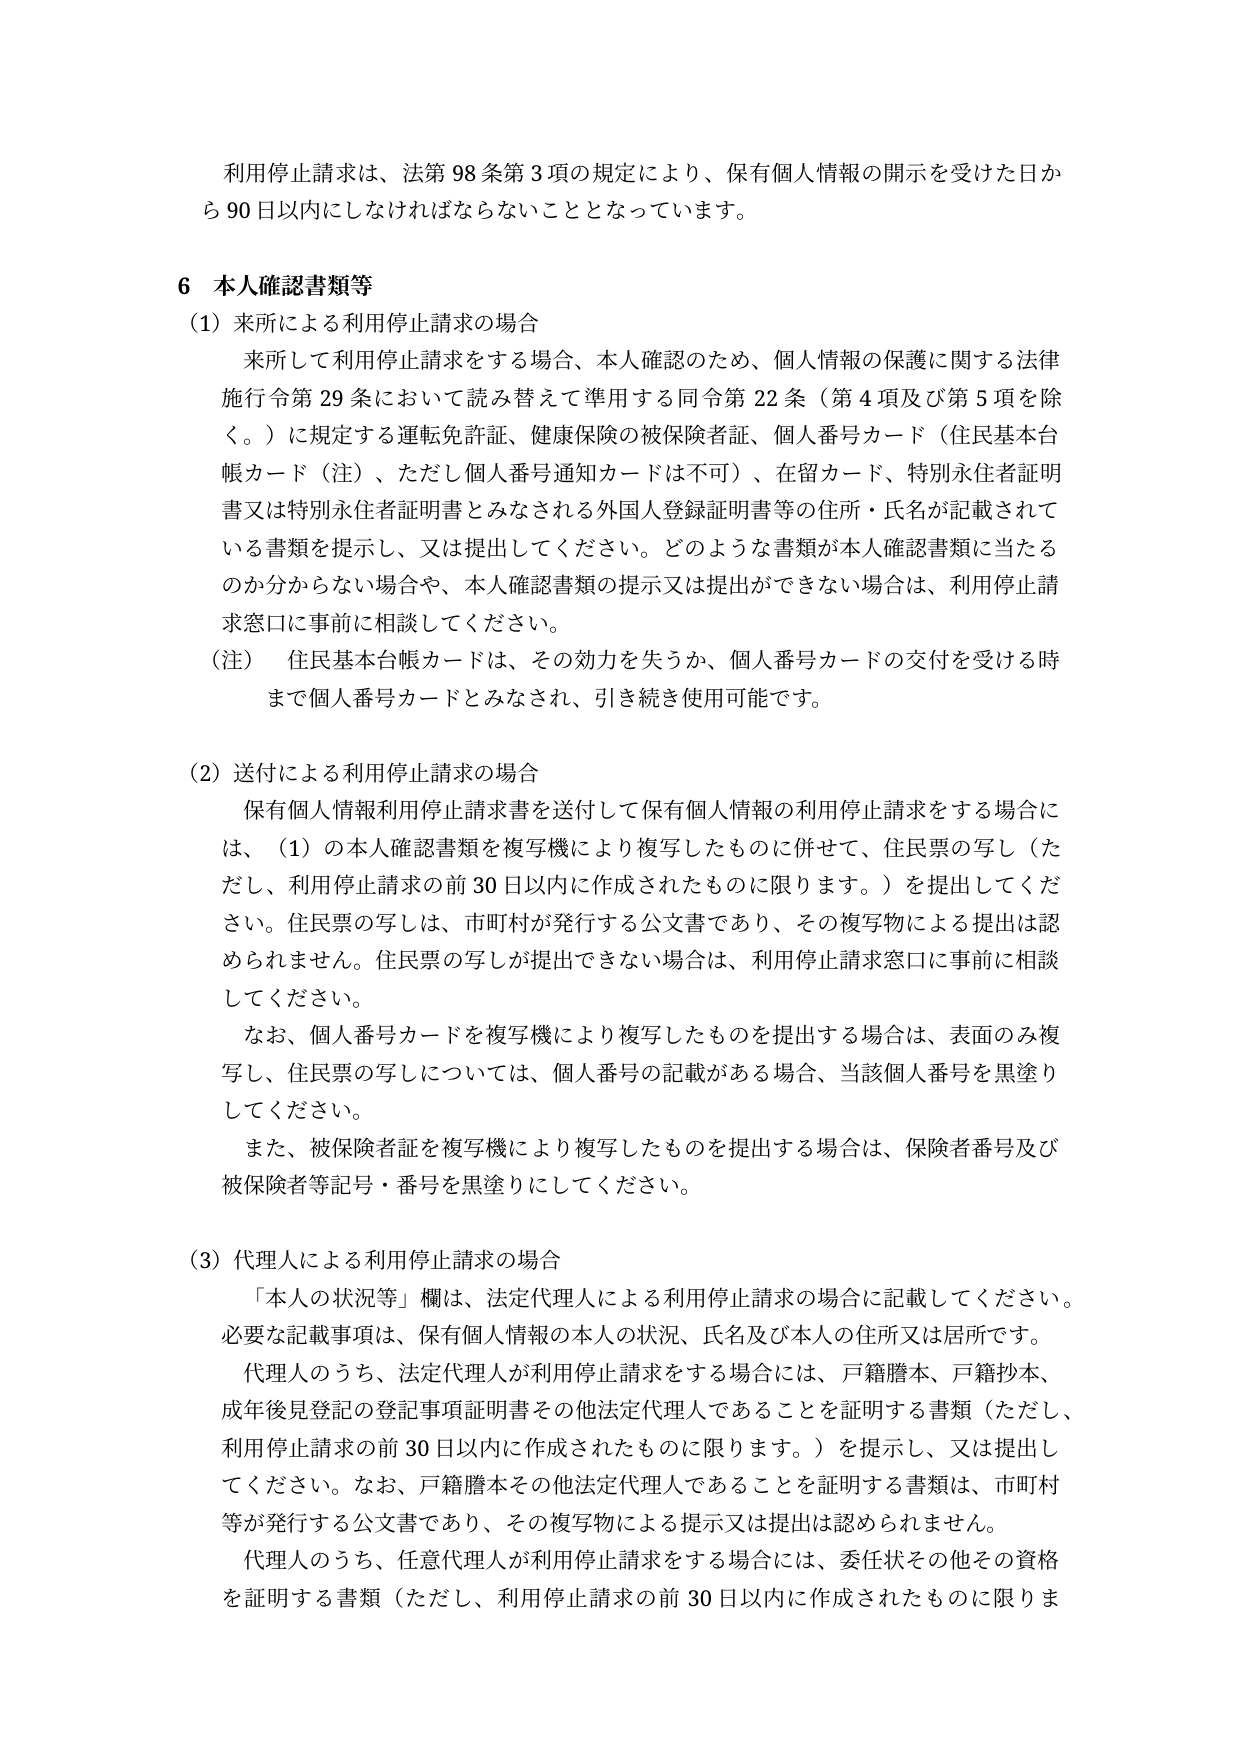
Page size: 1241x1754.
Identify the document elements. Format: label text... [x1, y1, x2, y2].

text （2）送付による利用停止請求の場合 [177, 753, 1063, 791]
text 代理人のうち、法定代理人が利用停止請求をする場合には、戸籍謄本、戸籍抄本、成年後見登記の登記事項証明書その他法定代理人であることを証明する書類（ただし、利用停止請求の前30日以内に作成されたものに限ります。）を提示し、又は提出してください。なお、戸籍謄本その他法定代理人であることを証明する書類は、市町村等が発行する公文書であり、その複写物による提示又は提出は認められません。 [177, 1353, 1063, 1541]
text また、被保険者証を複写機により複写したものを提出する場合は、保険者番号及び被保険者等記号・番号を黒塗りにしてください。 [221, 1128, 1063, 1203]
text （注） 住民基本台帳カードは、その効力を失うか、個人番号カードの交付を受ける時まで個人番号カードとみなされ、引き続き使用可能です。 [199, 641, 1063, 716]
text （3）代理人による利用停止請求の場合 [177, 1241, 1063, 1278]
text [221, 1541, 1063, 1616]
text 「本人の状況等」欄は、法定代理人による利用停止請求の場合に記載してください。必要な記載事項は、保有個人情報の本人の状況、氏名及び本人の住所又は居所です。 [177, 1278, 1063, 1353]
text 6 本人確認書類等 [177, 266, 1063, 303]
text なお、個人番号カードを複写機により複写したものを提出する場合は、表面のみ複写し、住民票の写しについては、個人番号の記載がある場合、当該個人番号を黒塗りしてください。 [221, 1016, 1063, 1128]
text 利用停止請求は、法第98条第3項の規定により、保有個人情報の開示を受けた日から90日以内にしなければならないこととなっています。 [177, 153, 1063, 228]
text 来所して利用停止請求をする場合、本人確認のため、個人情報の保護に関する法律施行令第29条において読み替えて準用する同令第22条（第4項及び第5項を除く。）に規定する運転免許証、健康保険の被保険者証、個人番号カード（住民基本台帳カード（注）、ただし個人番号通知カードは不可）、在留カード、特別永住者証明書又は特別永住者証明書とみなされる外国人登録証明書等の住所・氏名が記載されている書類を提示し、又は提出してください。どのような書類が本人確認書類に当たるのか分からない場合や、本人確認書類の提示又は提出ができない場合は、利用停止請求窓口に事前に相談してください。 [177, 341, 1063, 641]
text （1）来所による利用停止請求の場合 [177, 303, 1063, 341]
text 保有個人情報利用停止請求書を送付して保有個人情報の利用停止請求をする場合には、（1）の本人確認書類を複写機により複写したものに併せて、住民票の写し（ただし、利用停止請求の前30日以内に作成されたものに限ります。）を提出してください。住民票の写しは、市町村が発行する公文書であり、その複写物による提出は認められません。住民票の写しが提出できない場合は、利用停止請求窓口に事前に相談してください。 [177, 791, 1063, 1016]
